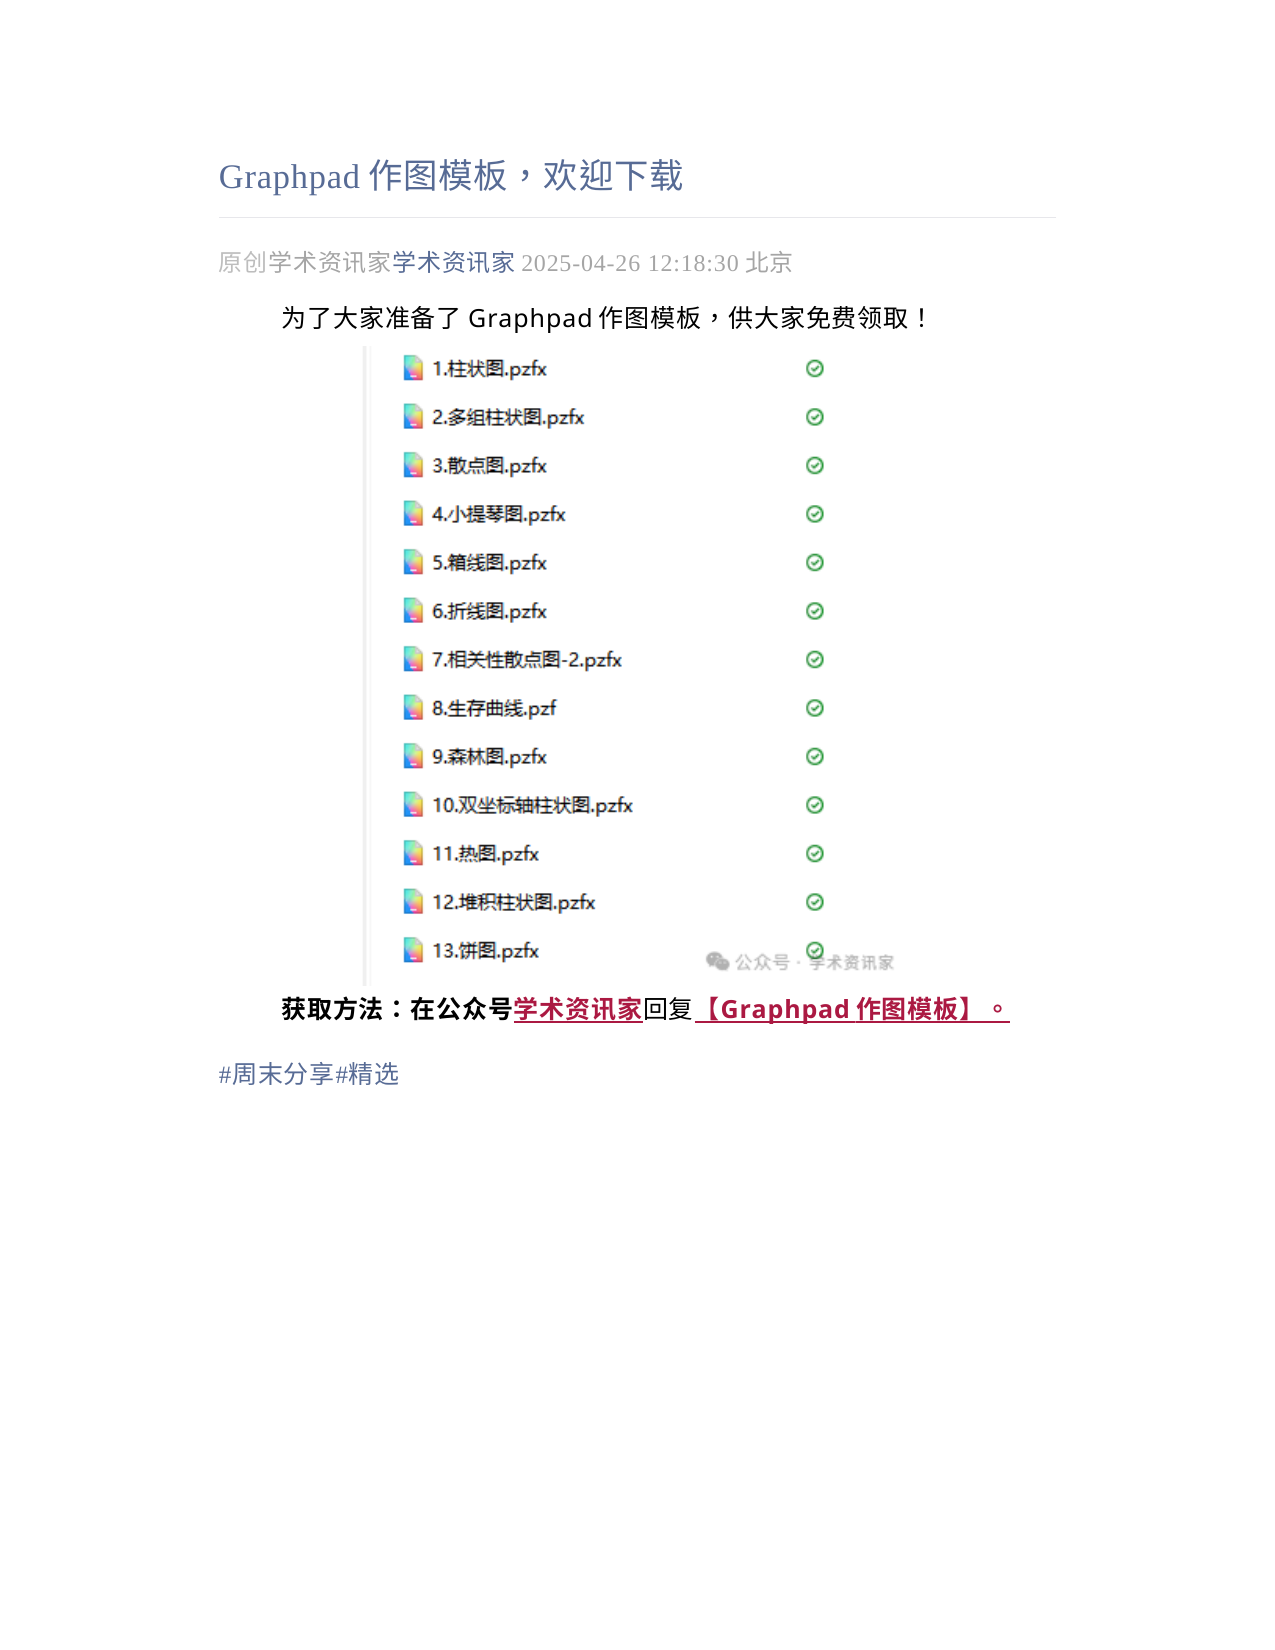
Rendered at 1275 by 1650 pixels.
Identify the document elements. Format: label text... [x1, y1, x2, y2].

list 原创学术资讯家学术资讯家2025-04-26 12:18:30北京 [219, 239, 1056, 279]
picture [362, 346, 913, 986]
text 为了大家准备了Graphpad作图模板，供大家免费领取！ [231, 294, 1044, 334]
text #周末分享#精选 [219, 1051, 1056, 1091]
title Graphpad作图模板，欢迎下载 [219, 150, 1056, 217]
text 获取方法：在公众号学术资讯家回复【Graphpad作图模板】。 [231, 986, 1044, 1026]
